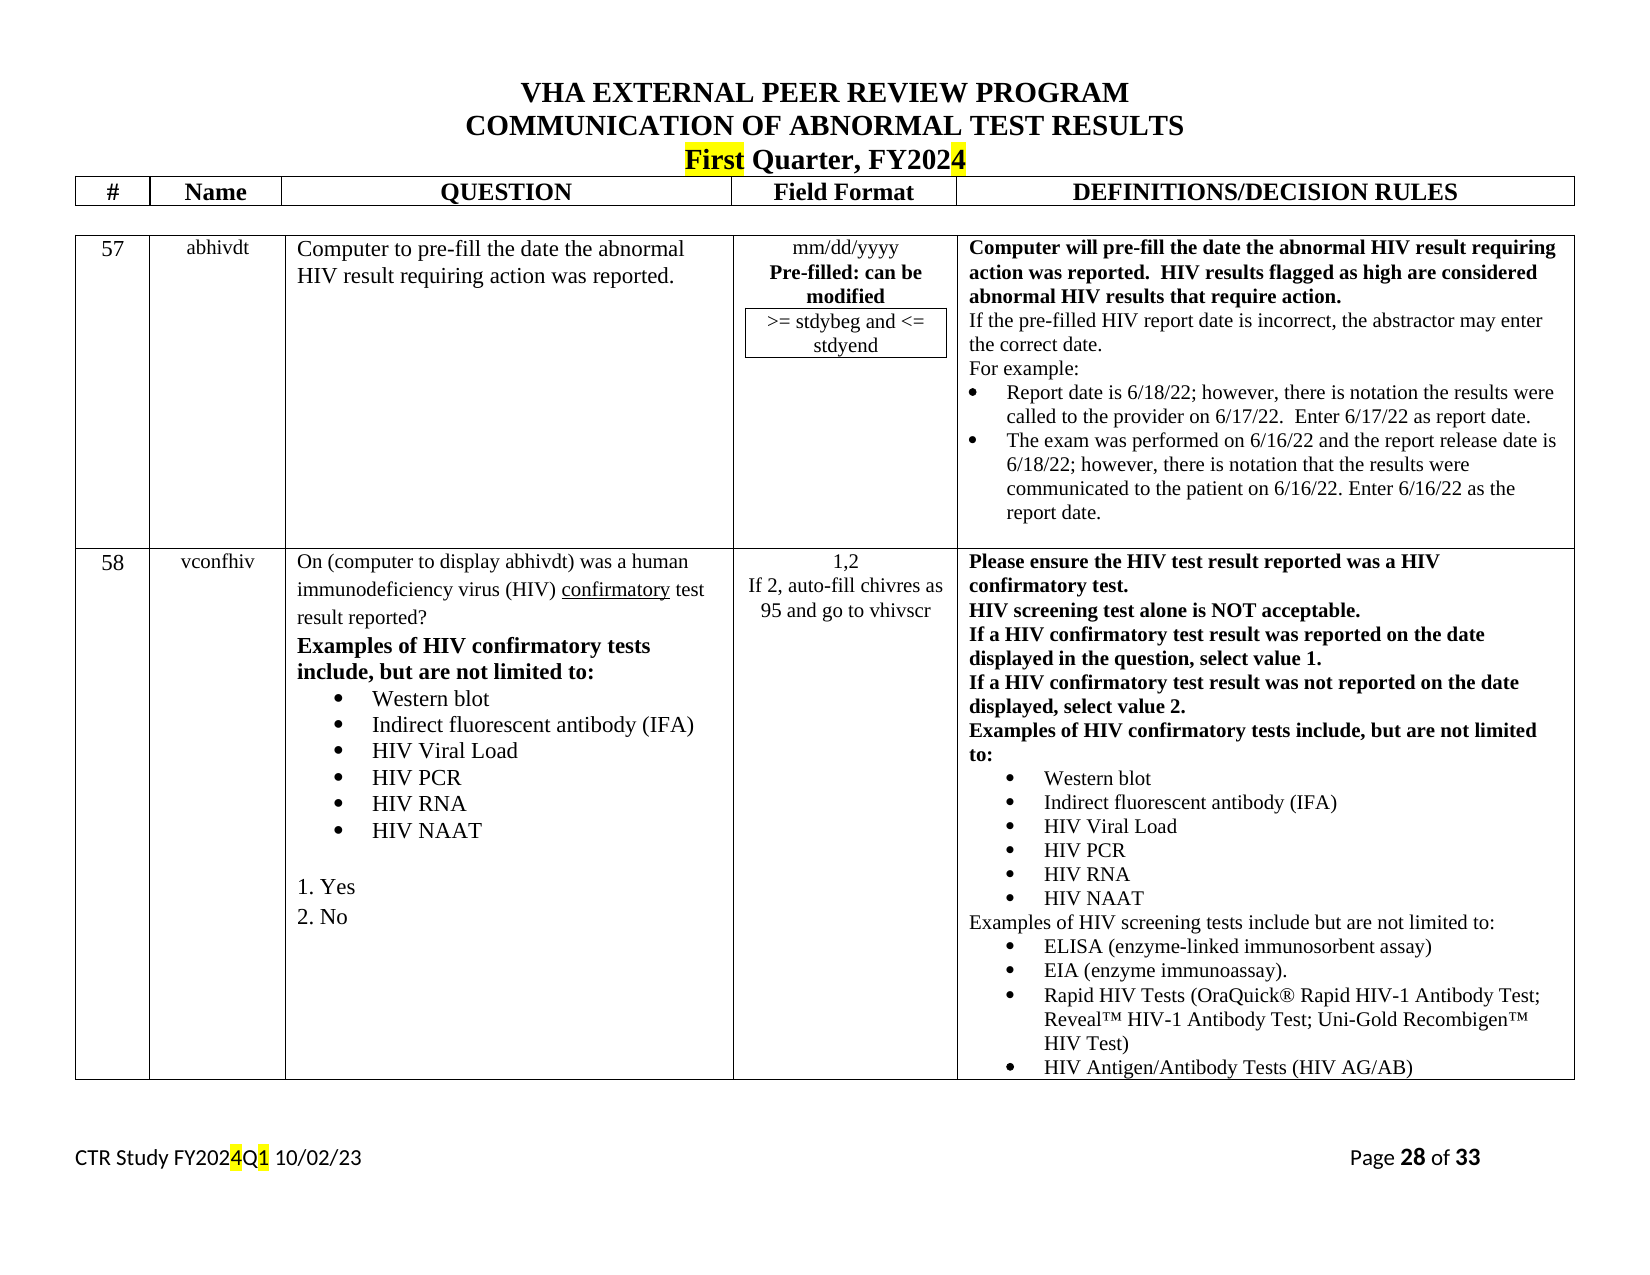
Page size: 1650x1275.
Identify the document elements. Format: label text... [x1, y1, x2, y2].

table_header abhivdt [150, 236, 285, 548]
table_header mm/dd/yyyy Pre-filled: can be modified [734, 236, 957, 548]
table_cell Please ensure the HIV test result reported was a HIV confirmatory test. HIV screening test alone is NOT acceptable. If a HIV confirmatory test result was reported on the date displayed in the question, select value 1. If a HIV confirmatory test result was not reported on the date displayed, select value 2. Examples of HIV confirmatory tests include, but are not limited to: Western blot Indirect fluorescent antibody (IFA) HIV Viral Load HIV PCR HIV RNA HIV NAAT Examples of HIV screening tests include but are not limited to: ELISA (enzyme-linked immunosorbent assay) EIA (enzyme immunoassay). Rapid HIV Tests (OraQuick® Rapid HIV-1 Antibody Test; Reveal™ HIV-1 Antibody Test; Uni-Gold Recombigen™ HIV Test) HIV Antigen/Antibody Tests (HIV AG/AB) [958, 549, 1574, 1079]
table_cell vconfhiv [150, 549, 285, 1079]
table_header Computer will pre-fill the date the abnormal HIV result requiring action was reported. HIV results flagged as high are considered abnormal HIV results that require action. If the pre-filled HIV report date is incorrect, the abstractor may enter the correct date. For example: Report date is 6/18/22; however, there is notation the results were called to the provider on 6/17/22. Enter 6/17/22 as report date. The exam was performed on 6/16/22 and the report release date is 6/18/22; however, there is notation that the results were communicated to the patient on 6/16/22. Enter 6/16/22 as the report date. [958, 236, 1574, 548]
table_cell On (computer to display abhivdt) was a human immunodeficiency virus (HIV) confirmatory test result reported? Examples of HIV confirmatory tests include, but are not limited to: Western blot Indirect fluorescent antibody (IFA) HIV Viral Load HIV PCR HIV RNA HIV NAAT 1. Yes 2. No [286, 549, 733, 1079]
table_header 57 [76, 236, 149, 548]
table_header Computer to pre-fill the date the abnormal HIV result requiring action was reported. [286, 236, 733, 548]
table_cell 58 [76, 549, 149, 1079]
table_cell 1,2 If 2, auto-fill chivres as 95 and go to vhivscr [734, 549, 957, 1079]
